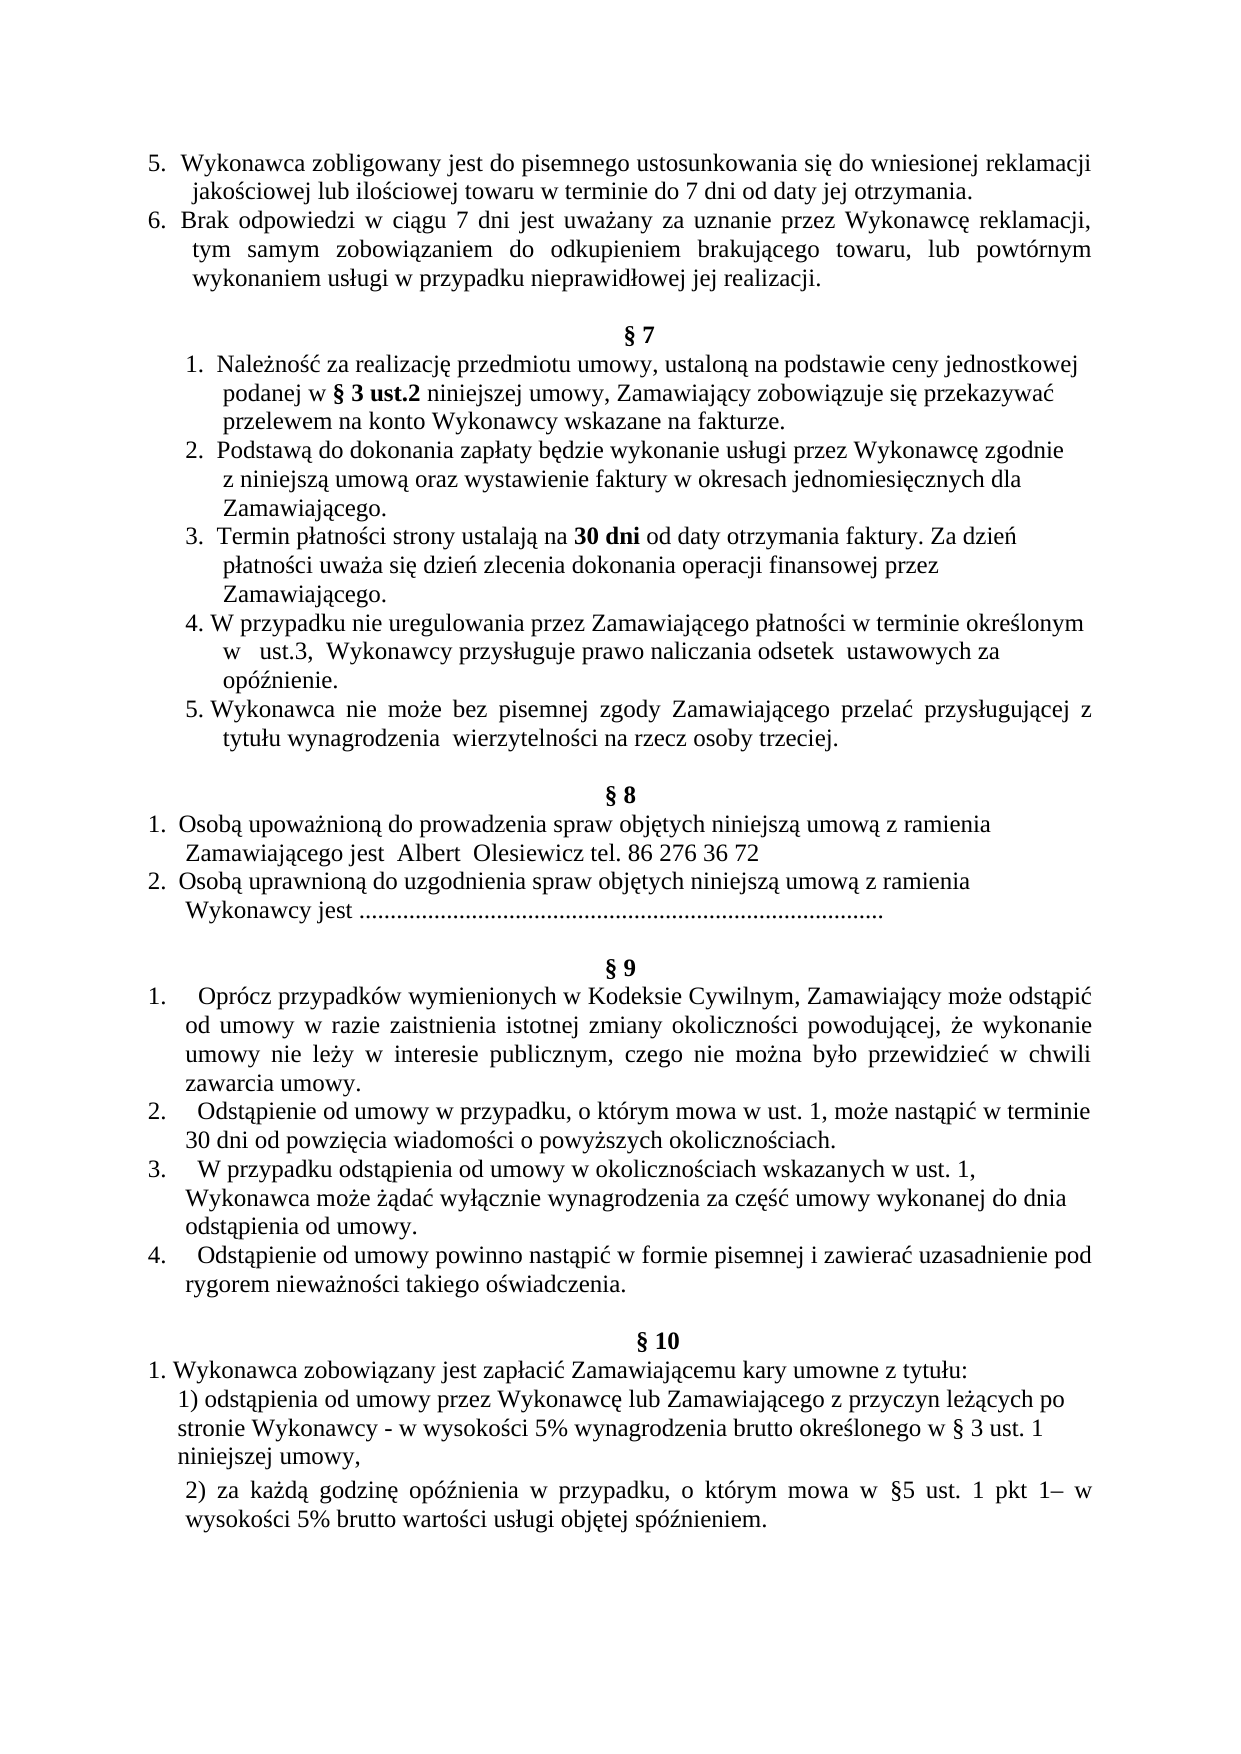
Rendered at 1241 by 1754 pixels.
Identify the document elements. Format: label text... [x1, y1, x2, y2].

text § 7 [185, 320, 1093, 349]
list § 10 [223, 1326, 1093, 1355]
text § 8 [148, 780, 1093, 809]
list Oprócz przypadków wymienionych w Kodeksie Cywilnym, Zamawiający może odstąpić od umowy w razie zaistnienia istotnej zmiany okoliczności powodującej, że wykonanie umowy nie leży w interesie publicznym, czego nie można było przewidzieć w chwili zawarcia umowy. [148, 981, 1093, 1096]
list W przypadku nie uregulowania przez Zamawiającego płatności w terminie określonym w ust.3, Wykonawcy przysługuje prawo naliczania odsetek ustawowych za opóźnienie. [185, 608, 1093, 694]
list Wykonawca zobligowany jest do pisemnego ustosunkowania się do wniesionej reklamacji jakościowej lub ilościowej towaru w terminie do 7 dni od daty jej otrzymania. [148, 148, 1093, 205]
list Brak odpowiedzi w ciągu 7 dni jest uważany za uznanie przez Wykonawcę reklamacji, tym samym zobowiązaniem do odkupieniem brakującego towaru, lub powtórnym wykonaniem usługi w przypadku nieprawidłowej jej realizacji. [148, 205, 1093, 291]
text § 9 [148, 953, 1093, 981]
list Osobą uprawnioną do uzgodnienia spraw objętych niniejszą umową z ramienia Wykonawcy jest .................................................................................... [148, 866, 1093, 924]
list W przypadku odstąpienia od umowy w okolicznościach wskazanych w ust. 1, Wykonawca może żądać wyłącznie wynagrodzenia za część umowy wykonanej do dnia odstąpienia od umowy. [148, 1154, 1093, 1240]
list Należność za realizację przedmiotu umowy, ustaloną na podstawie ceny jednostkowej podanej w § 3 ust.2 niniejszej umowy, Zamawiający zobowiązuje się przekazywać przelewem na konto Wykonawcy wskazane na fakturze. [185, 349, 1093, 435]
list Osobą upoważnioną do prowadzenia spraw objętych niniejszą umową z ramienia Zamawiającego jest Albert Olesiewicz tel. 86 276 36 72 [148, 809, 1093, 866]
list Wykonawca nie może bez pisemnej zgody Zamawiającego przelać przysługującej z tytułu wynagrodzenia wierzytelności na rzecz osoby trzeciej. [185, 694, 1093, 751]
text 1. Wykonawca zobowiązany jest zapłacić Zamawiającemu kary umowne z tytułu: [148, 1355, 1093, 1384]
list Podstawą do dokonania zapłaty będzie wykonanie usługi przez Wykonawcę zgodnie z niniejszą umową oraz wystawienie faktury w okresach jednomiesięcznych dla Zamawiającego. [185, 435, 1093, 521]
list Odstąpienie od umowy w przypadku, o którym mowa w ust. 1, może nastąpić w terminie 30 dni od powzięcia wiadomości o powyższych okolicznościach. [148, 1096, 1093, 1154]
text 2) za każdą godzinę opóźnienia w przypadku, o którym mowa w §5 ust. 1 pkt 1– w wysokości 5% brutto wartości usługi objętej spóźnieniem. [185, 1475, 1093, 1532]
list Termin płatności strony ustalają na 30 dni od daty otrzymania faktury. Za dzień płatności uważa się dzień zlecenia dokonania operacji finansowej przez Zamawiającego. [185, 521, 1093, 608]
list Odstąpienie od umowy powinno nastąpić w formie pisemnej i zawierać uzasadnienie pod rygorem nieważności takiego oświadczenia. [148, 1240, 1093, 1298]
text 1) odstąpienia od umowy przez Wykonawcę lub Zamawiającego z przyczyn leżących po stronie Wykonawcy - w wysokości 5% wynagrodzenia brutto określonego w § 3 ust. 1 niniejszej umowy, [177, 1384, 1093, 1470]
